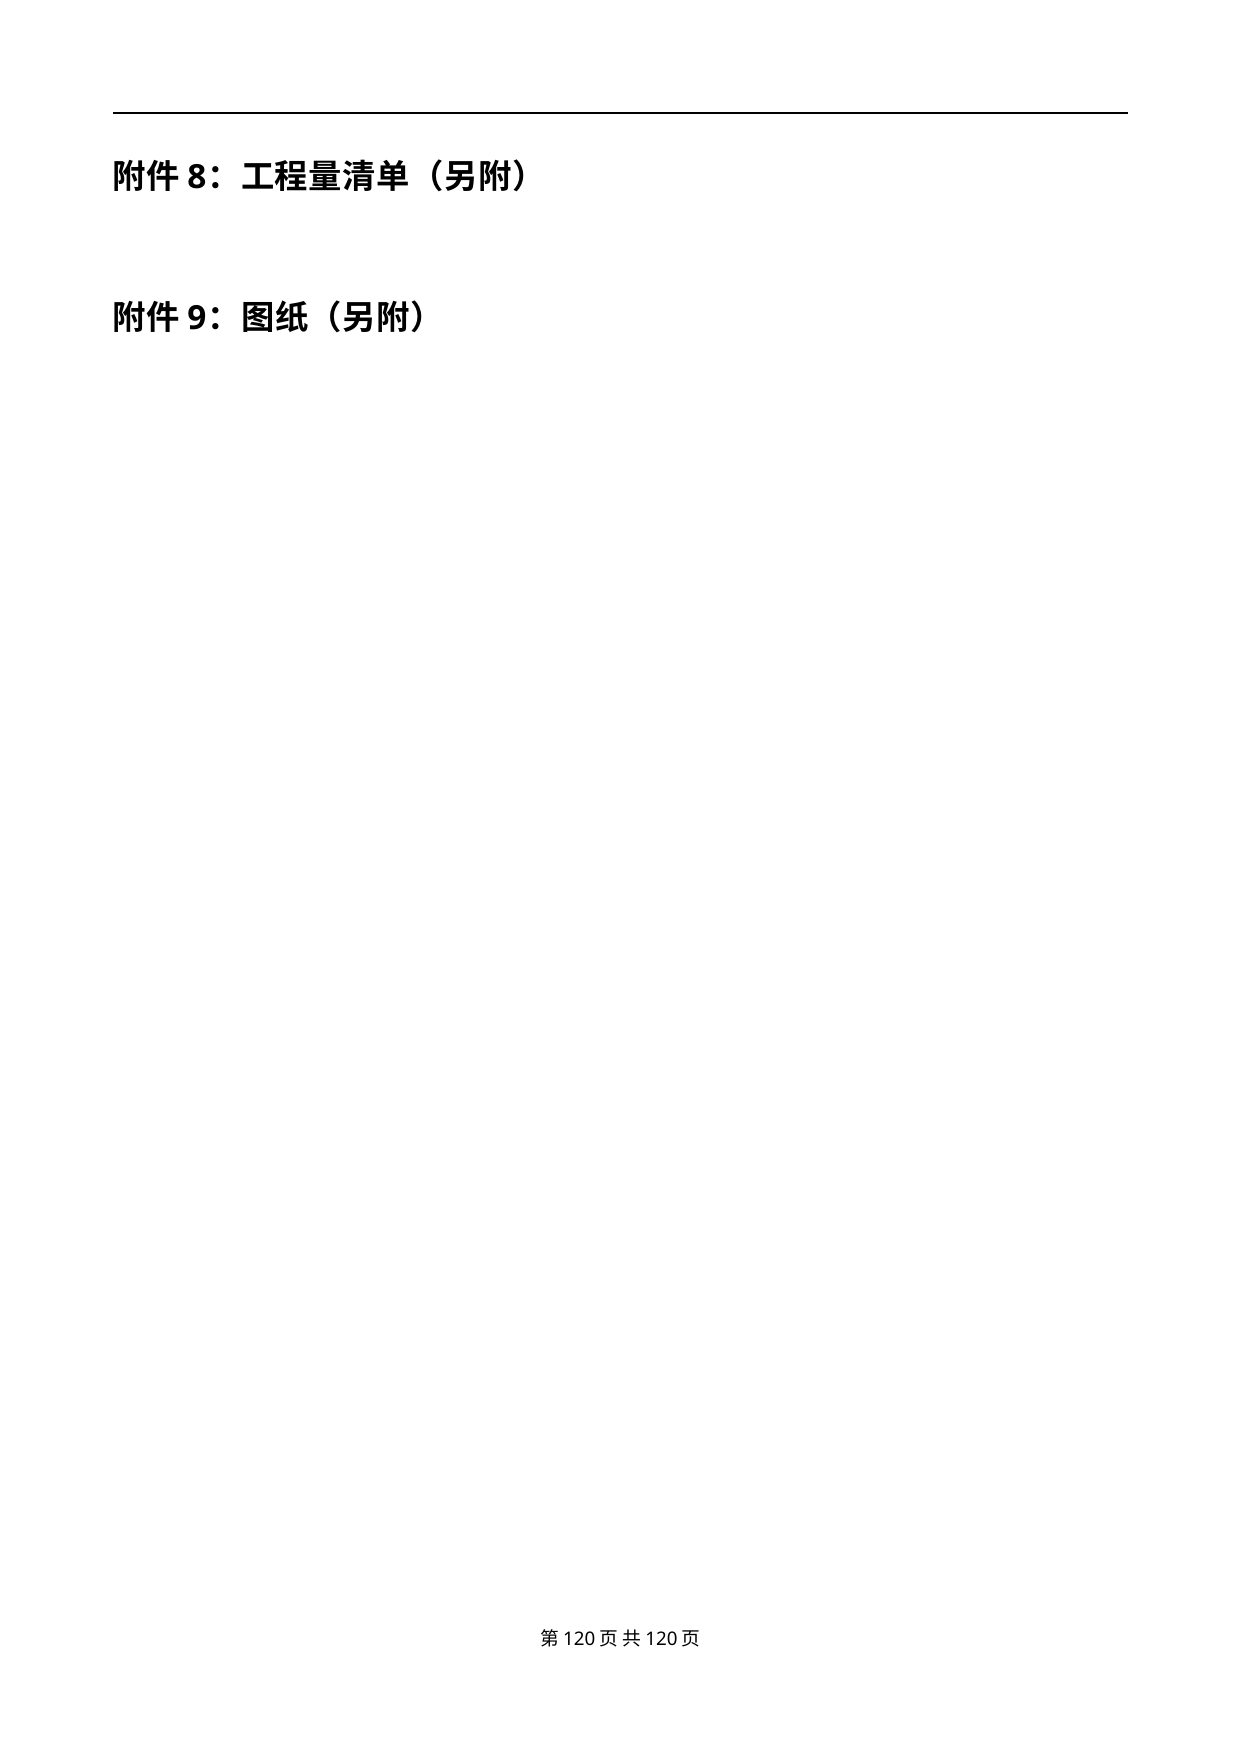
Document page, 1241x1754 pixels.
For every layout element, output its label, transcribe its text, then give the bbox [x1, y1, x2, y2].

text 附件9：图纸（另附） [112, 291, 1128, 339]
text 附件8：工程量清单（另附） [112, 150, 1128, 198]
